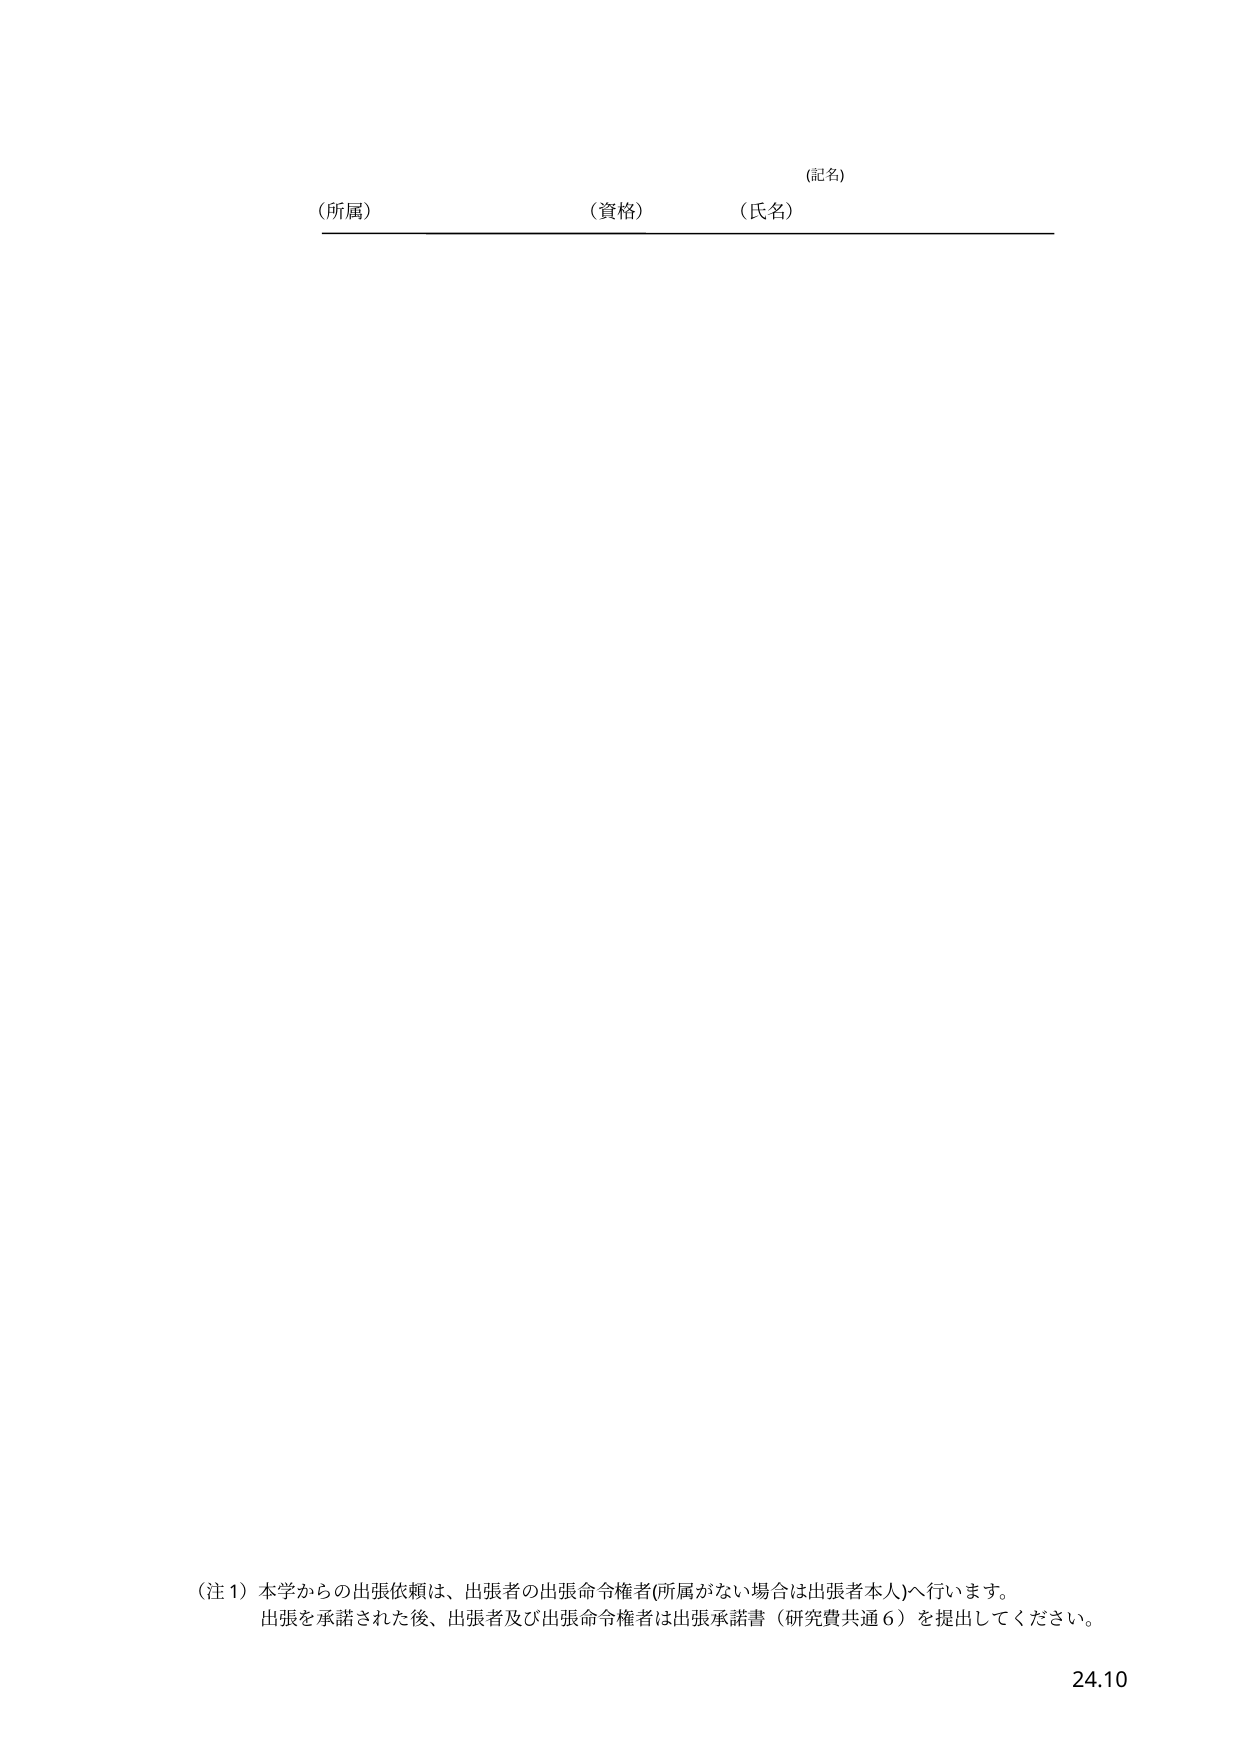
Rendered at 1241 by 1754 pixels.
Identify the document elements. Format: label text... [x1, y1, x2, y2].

text (記名) [777, 156, 1147, 193]
text （所属） （資格） （氏名） [112, 193, 1146, 229]
